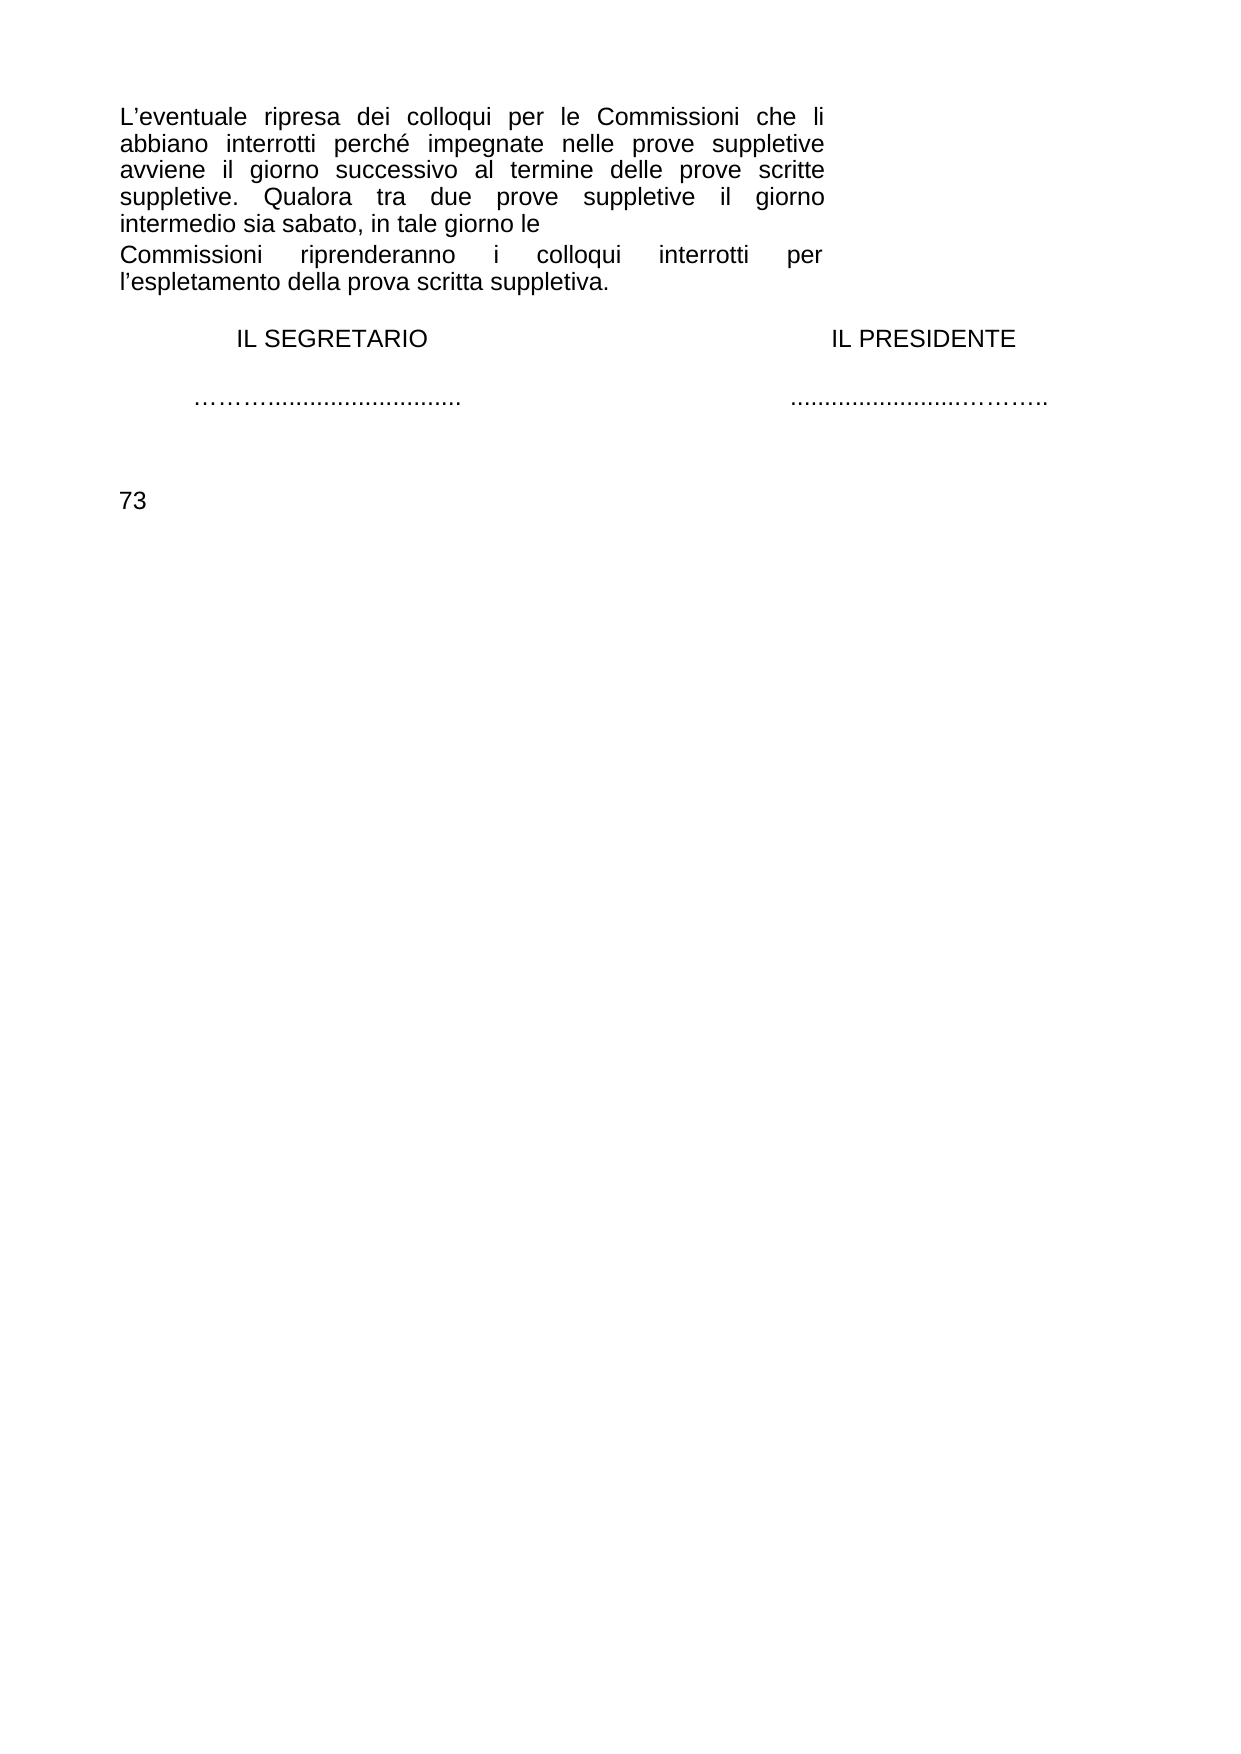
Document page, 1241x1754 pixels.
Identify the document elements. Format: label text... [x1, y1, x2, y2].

text L’eventuale ripresa dei colloqui per le Commissioni che li abbiano interrotti perché impegnate nelle prove suppletive avviene il giorno successivo al termine delle prove scritte suppletive. Qualora tra due prove suppletive il giorno intermedio sia sabato, in tale giorno le [119, 104, 826, 238]
text Commissioni riprenderanno i colloqui interrotti per l’espletamento della prova scritta suppletiva. [119, 243, 823, 296]
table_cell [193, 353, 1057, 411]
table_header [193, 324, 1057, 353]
text 73 [119, 486, 826, 515]
